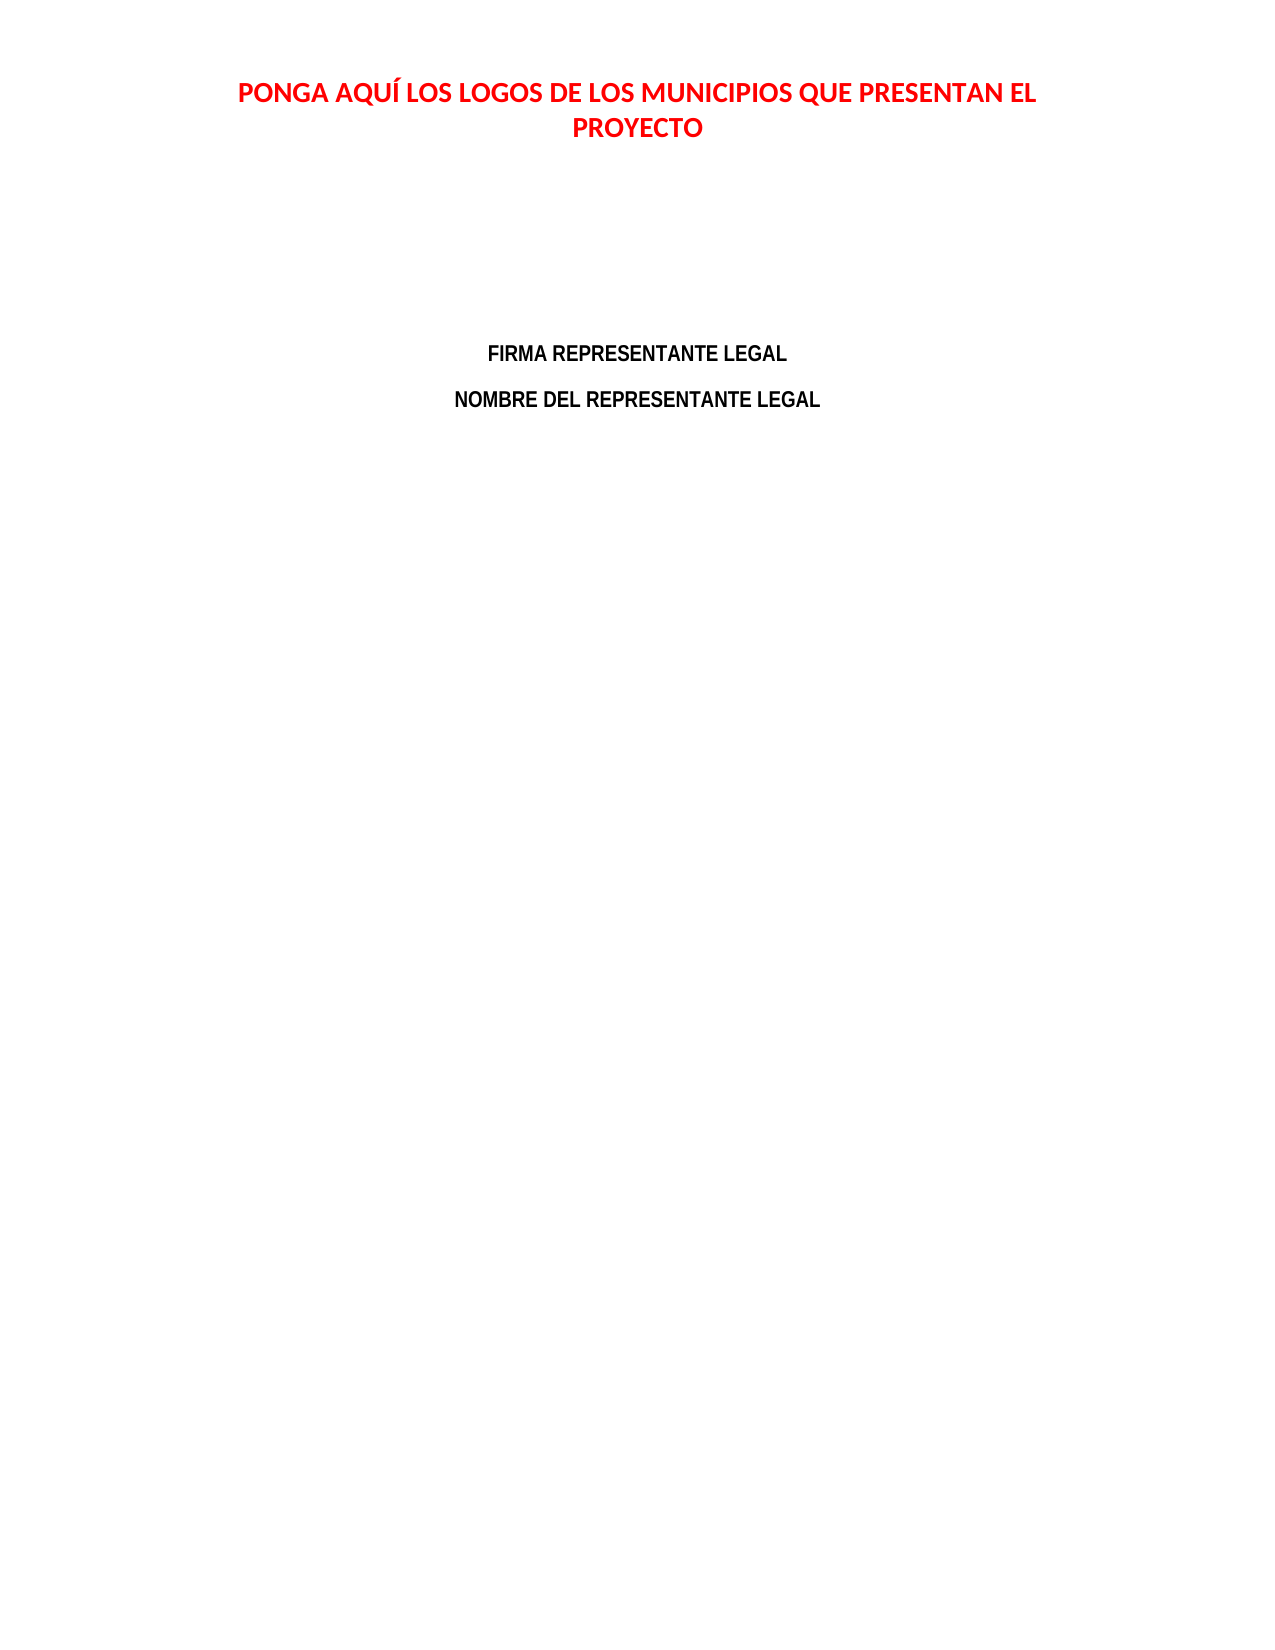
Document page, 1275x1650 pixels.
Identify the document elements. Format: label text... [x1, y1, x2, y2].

text NOMBRE DEL REPRESENTANTE LEGAL [177, 386, 1098, 412]
text FIRMA REPRESENTANTE LEGAL [177, 340, 1098, 367]
